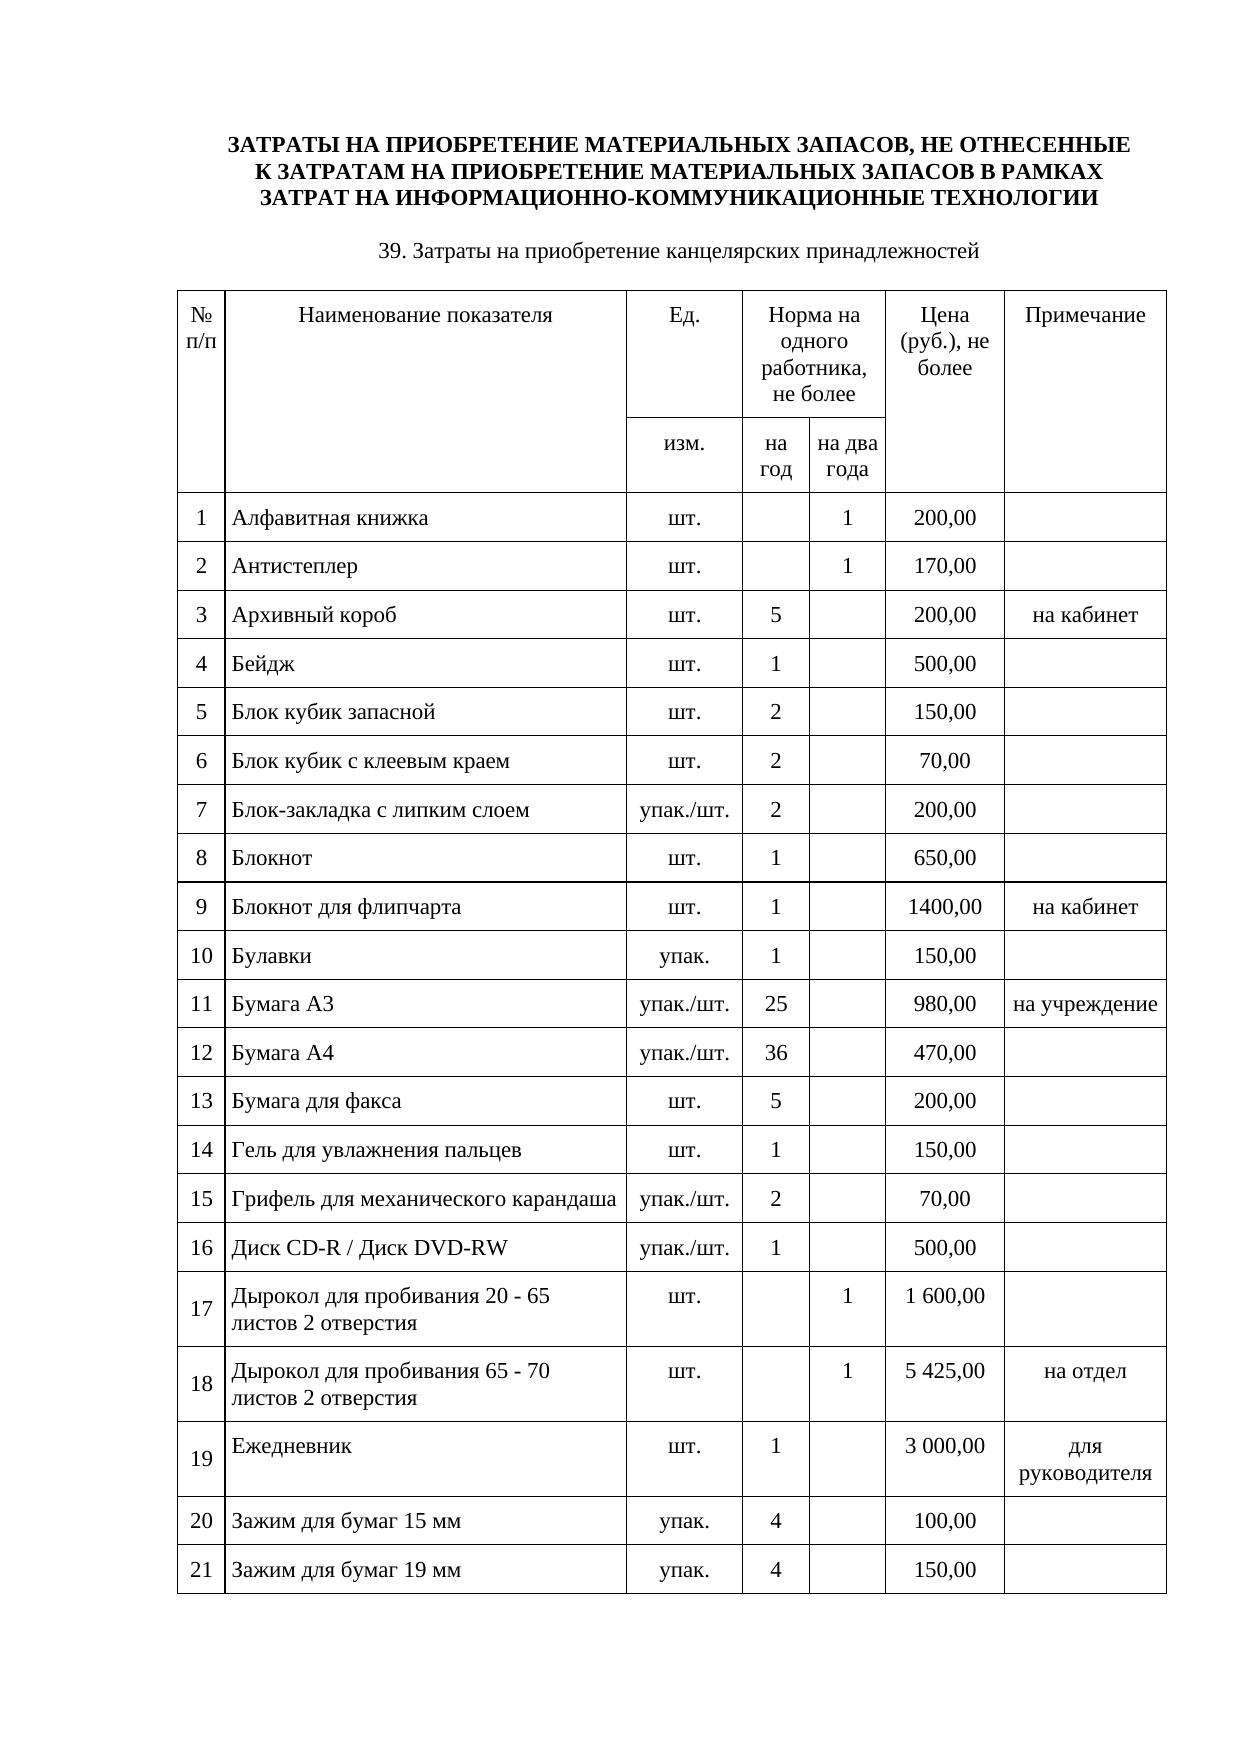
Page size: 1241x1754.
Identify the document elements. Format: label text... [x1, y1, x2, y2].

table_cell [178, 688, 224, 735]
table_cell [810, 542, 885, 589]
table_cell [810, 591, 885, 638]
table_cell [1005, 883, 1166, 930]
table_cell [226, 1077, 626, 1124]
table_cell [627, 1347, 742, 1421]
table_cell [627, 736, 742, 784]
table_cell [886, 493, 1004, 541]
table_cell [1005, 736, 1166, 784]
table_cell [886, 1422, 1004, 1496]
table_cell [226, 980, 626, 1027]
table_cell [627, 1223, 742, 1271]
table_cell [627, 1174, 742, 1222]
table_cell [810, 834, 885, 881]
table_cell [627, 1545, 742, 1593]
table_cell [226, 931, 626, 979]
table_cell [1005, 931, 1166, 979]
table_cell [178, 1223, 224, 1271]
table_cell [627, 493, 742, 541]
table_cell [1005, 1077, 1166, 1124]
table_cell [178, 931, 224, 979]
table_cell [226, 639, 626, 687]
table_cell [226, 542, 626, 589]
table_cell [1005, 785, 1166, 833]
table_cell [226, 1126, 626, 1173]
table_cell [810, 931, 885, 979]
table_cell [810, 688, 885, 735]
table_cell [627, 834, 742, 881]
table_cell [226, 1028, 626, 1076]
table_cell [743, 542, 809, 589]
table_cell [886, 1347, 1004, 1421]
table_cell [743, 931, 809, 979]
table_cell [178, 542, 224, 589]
text 39. Затраты на приобретение канцелярских принадлежностей [177, 237, 1181, 263]
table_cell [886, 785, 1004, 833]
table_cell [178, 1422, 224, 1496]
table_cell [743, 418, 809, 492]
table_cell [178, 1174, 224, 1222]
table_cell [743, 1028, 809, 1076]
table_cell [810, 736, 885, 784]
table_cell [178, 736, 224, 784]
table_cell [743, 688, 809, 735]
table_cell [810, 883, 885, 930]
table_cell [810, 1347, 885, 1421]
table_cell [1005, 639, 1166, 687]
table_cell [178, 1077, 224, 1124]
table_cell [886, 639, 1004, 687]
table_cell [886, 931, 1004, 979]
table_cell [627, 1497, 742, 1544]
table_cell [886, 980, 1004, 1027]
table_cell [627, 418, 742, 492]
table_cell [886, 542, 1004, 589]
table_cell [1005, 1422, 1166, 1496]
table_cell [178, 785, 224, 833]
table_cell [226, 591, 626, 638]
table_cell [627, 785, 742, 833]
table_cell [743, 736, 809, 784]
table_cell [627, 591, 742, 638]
title ЗАТРАТ НА ИНФОРМАЦИОННО-КОММУНИКАЦИОННЫЕ ТЕХНОЛОГИИ [177, 184, 1181, 210]
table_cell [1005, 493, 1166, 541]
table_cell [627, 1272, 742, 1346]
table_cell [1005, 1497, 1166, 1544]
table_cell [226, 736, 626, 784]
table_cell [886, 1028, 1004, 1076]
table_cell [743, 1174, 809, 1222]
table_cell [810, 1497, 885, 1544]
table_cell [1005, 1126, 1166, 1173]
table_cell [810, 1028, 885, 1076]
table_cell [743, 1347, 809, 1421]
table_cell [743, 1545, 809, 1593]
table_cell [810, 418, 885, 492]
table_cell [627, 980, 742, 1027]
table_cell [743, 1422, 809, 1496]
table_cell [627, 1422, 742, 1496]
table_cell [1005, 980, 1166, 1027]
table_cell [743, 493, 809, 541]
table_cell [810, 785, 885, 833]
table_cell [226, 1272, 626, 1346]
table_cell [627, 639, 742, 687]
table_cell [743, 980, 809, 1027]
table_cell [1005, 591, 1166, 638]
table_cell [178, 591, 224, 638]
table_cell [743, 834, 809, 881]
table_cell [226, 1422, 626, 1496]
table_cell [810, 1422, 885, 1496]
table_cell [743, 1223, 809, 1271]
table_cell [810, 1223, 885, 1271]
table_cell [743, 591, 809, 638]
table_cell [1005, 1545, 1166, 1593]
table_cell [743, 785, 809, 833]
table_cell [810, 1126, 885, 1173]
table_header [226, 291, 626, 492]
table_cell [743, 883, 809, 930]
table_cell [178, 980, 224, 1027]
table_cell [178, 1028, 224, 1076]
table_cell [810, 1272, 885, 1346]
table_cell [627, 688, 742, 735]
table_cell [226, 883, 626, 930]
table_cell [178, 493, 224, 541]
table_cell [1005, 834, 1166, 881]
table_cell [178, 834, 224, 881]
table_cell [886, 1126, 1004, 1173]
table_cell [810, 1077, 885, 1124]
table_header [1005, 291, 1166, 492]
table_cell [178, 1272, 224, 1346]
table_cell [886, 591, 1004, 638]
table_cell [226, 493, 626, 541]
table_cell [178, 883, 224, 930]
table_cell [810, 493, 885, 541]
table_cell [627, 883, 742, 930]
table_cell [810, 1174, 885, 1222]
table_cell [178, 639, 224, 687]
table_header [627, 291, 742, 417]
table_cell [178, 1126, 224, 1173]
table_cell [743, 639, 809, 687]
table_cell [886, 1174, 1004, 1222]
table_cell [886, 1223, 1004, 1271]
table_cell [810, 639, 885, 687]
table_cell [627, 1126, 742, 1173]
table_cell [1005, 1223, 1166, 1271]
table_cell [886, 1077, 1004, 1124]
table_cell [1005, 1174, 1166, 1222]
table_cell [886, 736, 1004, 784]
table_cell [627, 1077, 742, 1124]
title ЗАТРАТЫ НА ПРИОБРЕТЕНИЕ МАТЕРИАЛЬНЫХ ЗАПАСОВ, НЕ ОТНЕСЕННЫЕ [177, 131, 1181, 158]
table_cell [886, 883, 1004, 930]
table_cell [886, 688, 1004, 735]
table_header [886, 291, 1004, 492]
title К ЗАТРАТАМ НА ПРИОБРЕТЕНИЕ МАТЕРИАЛЬНЫХ ЗАПАСОВ В РАМКАХ [177, 158, 1181, 184]
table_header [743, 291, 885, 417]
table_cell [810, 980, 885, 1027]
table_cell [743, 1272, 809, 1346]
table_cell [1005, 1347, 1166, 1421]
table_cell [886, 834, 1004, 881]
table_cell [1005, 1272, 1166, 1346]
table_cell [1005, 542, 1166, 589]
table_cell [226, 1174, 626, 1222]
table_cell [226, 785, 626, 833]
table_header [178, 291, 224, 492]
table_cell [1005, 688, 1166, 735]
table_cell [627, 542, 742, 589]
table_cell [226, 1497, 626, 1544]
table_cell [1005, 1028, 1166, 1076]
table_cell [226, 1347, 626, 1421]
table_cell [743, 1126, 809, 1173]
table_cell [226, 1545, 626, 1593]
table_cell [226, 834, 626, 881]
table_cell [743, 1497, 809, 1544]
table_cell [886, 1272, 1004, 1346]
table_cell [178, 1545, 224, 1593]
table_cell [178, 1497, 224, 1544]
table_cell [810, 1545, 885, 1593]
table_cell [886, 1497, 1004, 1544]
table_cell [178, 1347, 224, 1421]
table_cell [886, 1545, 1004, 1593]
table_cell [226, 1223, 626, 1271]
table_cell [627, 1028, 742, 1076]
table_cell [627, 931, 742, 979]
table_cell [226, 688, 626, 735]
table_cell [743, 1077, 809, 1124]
